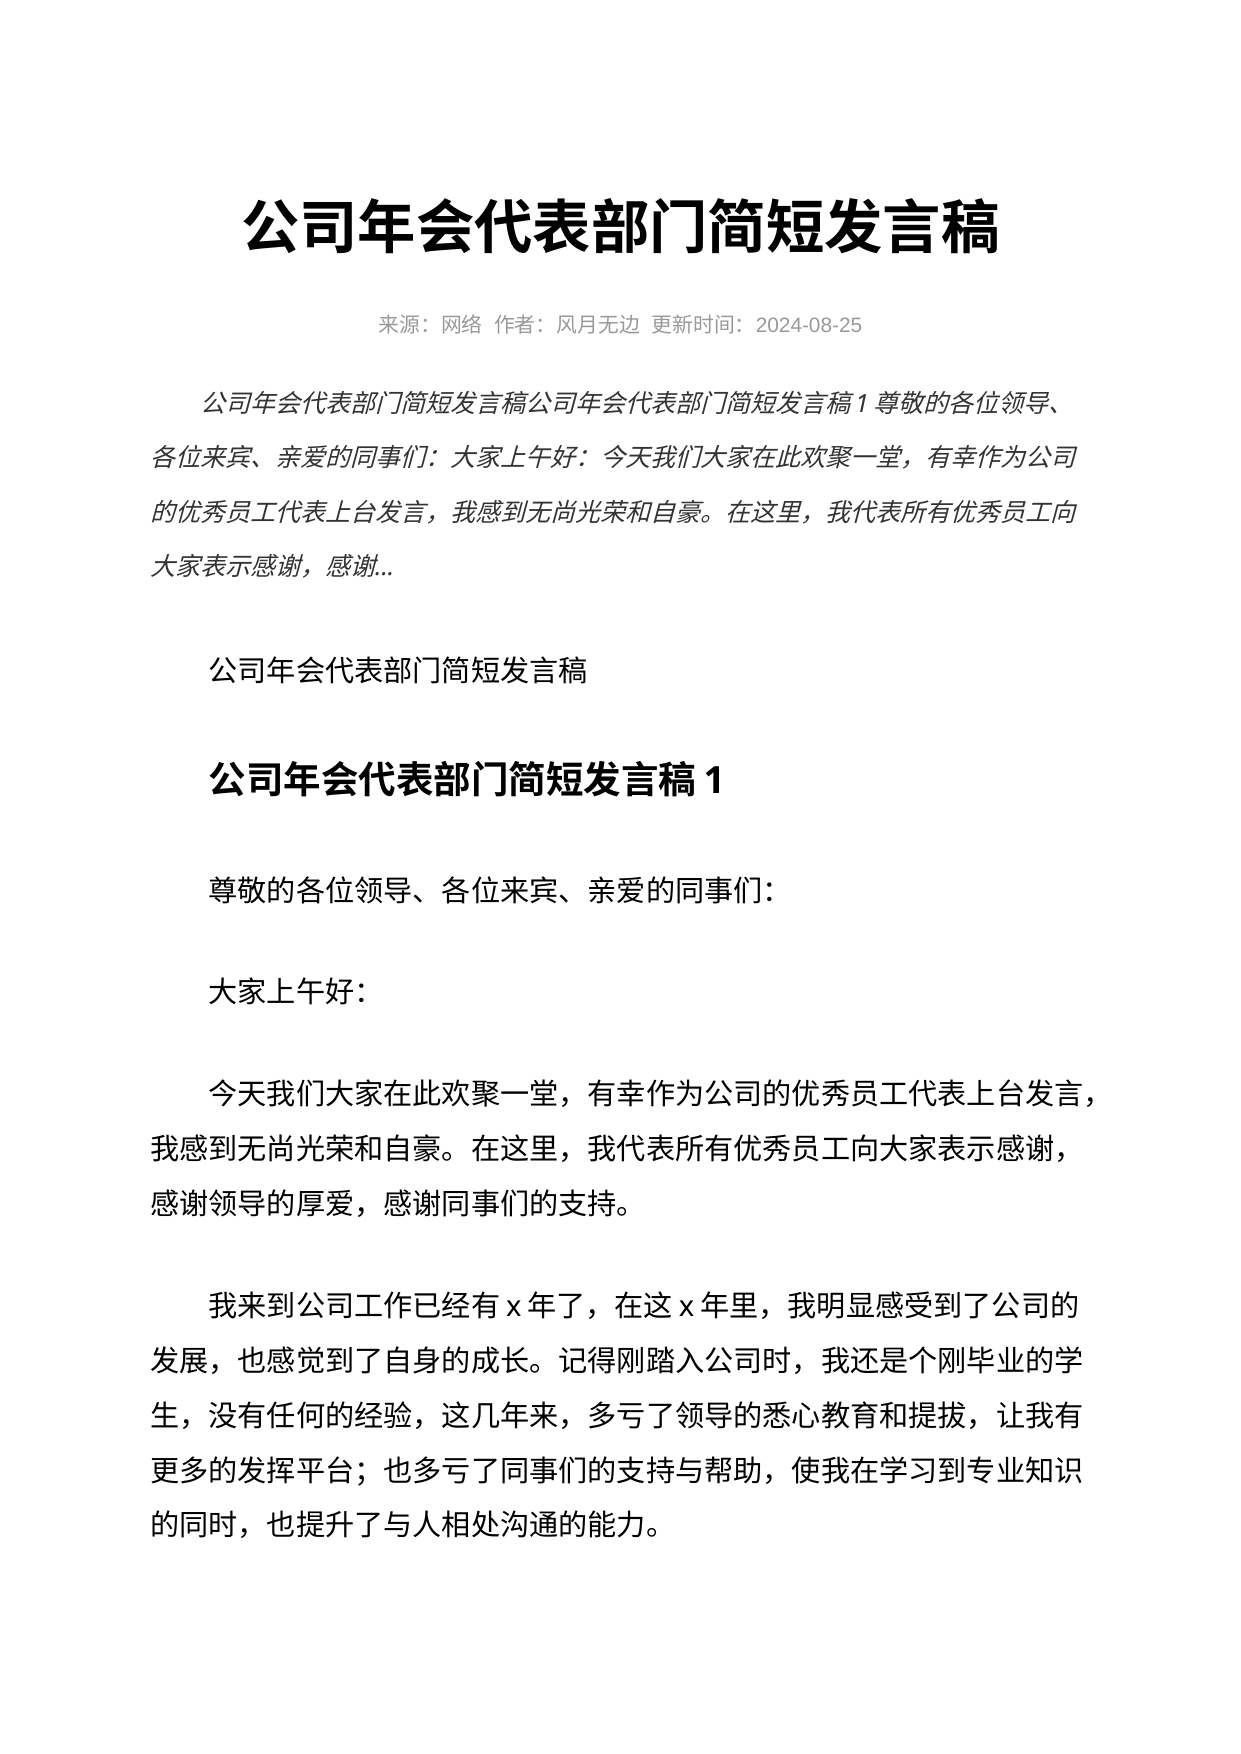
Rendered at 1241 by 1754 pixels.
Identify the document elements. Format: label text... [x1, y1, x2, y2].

text 公司年会代表部门简短发言稿 [150, 648, 1090, 690]
text 来源：网络 作者：风月无边 更新时间：2024-08-25 [150, 313, 1090, 337]
text 公司年会代表部门简短发言稿1 [150, 749, 1090, 804]
text 我来到公司工作已经有x年了，在这x年里，我明显感受到了公司的发展，也感觉到了自身的成长。记得刚踏入公司时，我还是个刚毕业的学生，没有任何的经验，这几年来，多亏了领导的悉心教育和提拔，让我有更多的发挥平台；也多亏了同事们的支持与帮助，使我在学习到专业知识的同时，也提升了与人相处沟通的能力。 [150, 1282, 1090, 1544]
text 公司年会代表部门简短发言稿公司年会代表部门简短发言稿1尊敬的各位领导、各位来宾、亲爱的同事们：大家上午好：今天我们大家在此欢聚一堂，有幸作为公司的优秀员工代表上台发言，我感到无尚光荣和自豪。在这里，我代表所有优秀员工向大家表示感谢，感谢... [150, 383, 1090, 583]
text 尊敬的各位领导、各位来宾、亲爱的同事们： [150, 867, 1090, 909]
text 今天我们大家在此欢聚一堂，有幸作为公司的优秀员工代表上台发言，我感到无尚光荣和自豪。在这里，我代表所有优秀员工向大家表示感谢，感谢领导的厚爱，感谢同事们的支持。 [150, 1071, 1090, 1223]
subtitle 公司年会代表部门简短发言稿 [150, 181, 1090, 266]
text 大家上午好： [150, 969, 1090, 1011]
